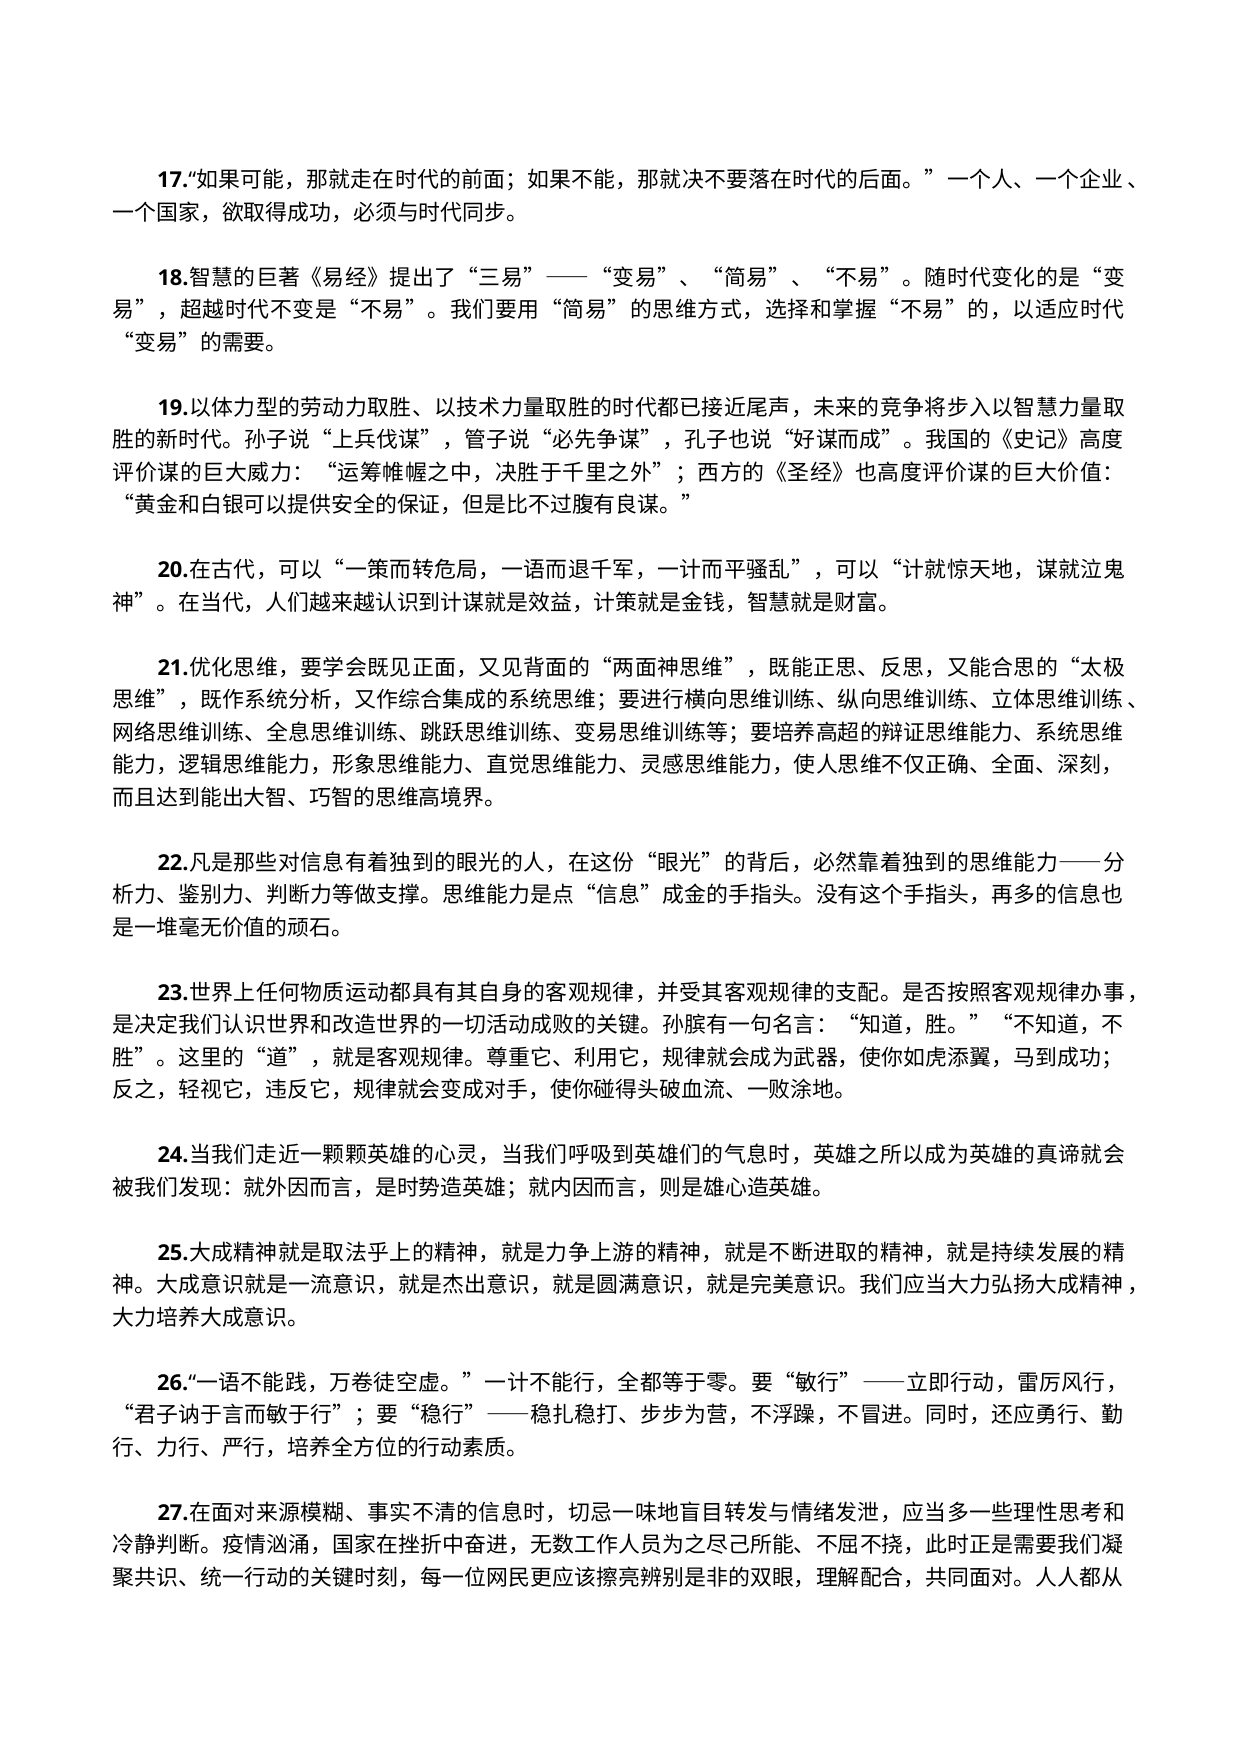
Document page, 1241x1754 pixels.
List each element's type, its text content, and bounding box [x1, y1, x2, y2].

text 19.以体力型的劳动力取胜、以技术力量取胜的时代都已接近尾声，未来的竞争将步入以智慧力量取胜的新时代。孙子说“上兵伐谋”，管子说“必先争谋”，孔子也说“好谋而成”。我国的《史记》高度评价谋的巨大威力：“运筹帷幄之中，决胜于千里之外”；西方的《圣经》也高度评价谋的巨大价值：“黄金和白银可以提供安全的保证，但是比不过腹有良谋。” [112, 389, 1128, 519]
text 17.“如果可能，那就走在时代的前面；如果不能，那就决不要落在时代的后面。”一个人、一个企业、一个国家，欲取得成功，必须与时代同步。 [112, 162, 1128, 227]
text 18.智慧的巨著《易经》提出了“三易”——“变易”、“简易”、“不易”。随时代变化的是“变易”，超越时代不变是“不易”。我们要用“简易”的思维方式，选择和掌握“不易”的，以适应时代“变易”的需要。 [112, 259, 1128, 357]
text 22.凡是那些对信息有着独到的眼光的人，在这份“眼光”的背后，必然靠着独到的思维能力——分析力、鉴别力、判断力等做支撑。思维能力是点“信息”成金的手指头。没有这个手指头，再多的信息也是一堆毫无价值的顽石。 [112, 844, 1128, 942]
text 24.当我们走近一颗颗英雄的心灵，当我们呼吸到英雄们的气息时，英雄之所以成为英雄的真谛就会被我们发现：就外因而言，是时势造英雄；就内因而言，则是雄心造英雄。 [112, 1137, 1128, 1202]
text 23.世界上任何物质运动都具有其自身的客观规律，并受其客观规律的支配。是否按照客观规律办事，是决定我们认识世界和改造世界的一切活动成败的关键。孙膑有一句名言：“知道，胜。”“不知道，不胜”。这里的“道”，就是客观规律。尊重它、利用它，规律就会成为武器，使你如虎添翼，马到成功；反之，轻视它，违反它，规律就会变成对手，使你碰得头破血流、一败涂地。 [112, 974, 1128, 1104]
text 21.优化思维，要学会既见正面，又见背面的“两面神思维”，既能正思、反思，又能合思的“太极思维”，既作系统分析，又作综合集成的系统思维；要进行横向思维训练、纵向思维训练、立体思维训练、网络思维训练、全息思维训练、跳跃思维训练、变易思维训练等；要培养高超的辩证思维能力、系统思维能力，逻辑思维能力，形象思维能力、直觉思维能力、灵感思维能力，使人思维不仅正确、全面、深刻，而且达到能出大智、巧智的思维高境界。 [112, 649, 1128, 812]
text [112, 1494, 1128, 1592]
text 20.在古代，可以“一策而转危局，一语而退千军，一计而平骚乱”，可以“计就惊天地，谋就泣鬼神”。在当代，人们越来越认识到计谋就是效益，计策就是金钱，智慧就是财富。 [112, 552, 1128, 617]
text 26.“一语不能践，万卷徒空虚。”一计不能行，全都等于零。要“敏行”——立即行动，雷厉风行，“君子讷于言而敏于行”；要“稳行”——稳扎稳打、步步为营，不浮躁，不冒进。同时，还应勇行、勤行、力行、严行，培养全方位的行动素质。 [112, 1364, 1128, 1462]
text 25.大成精神就是取法乎上的精神，就是力争上游的精神，就是不断进取的精神，就是持续发展的精神。大成意识就是一流意识，就是杰出意识，就是圆满意识，就是完美意识。我们应当大力弘扬大成精神，大力培养大成意识。 [112, 1234, 1128, 1332]
